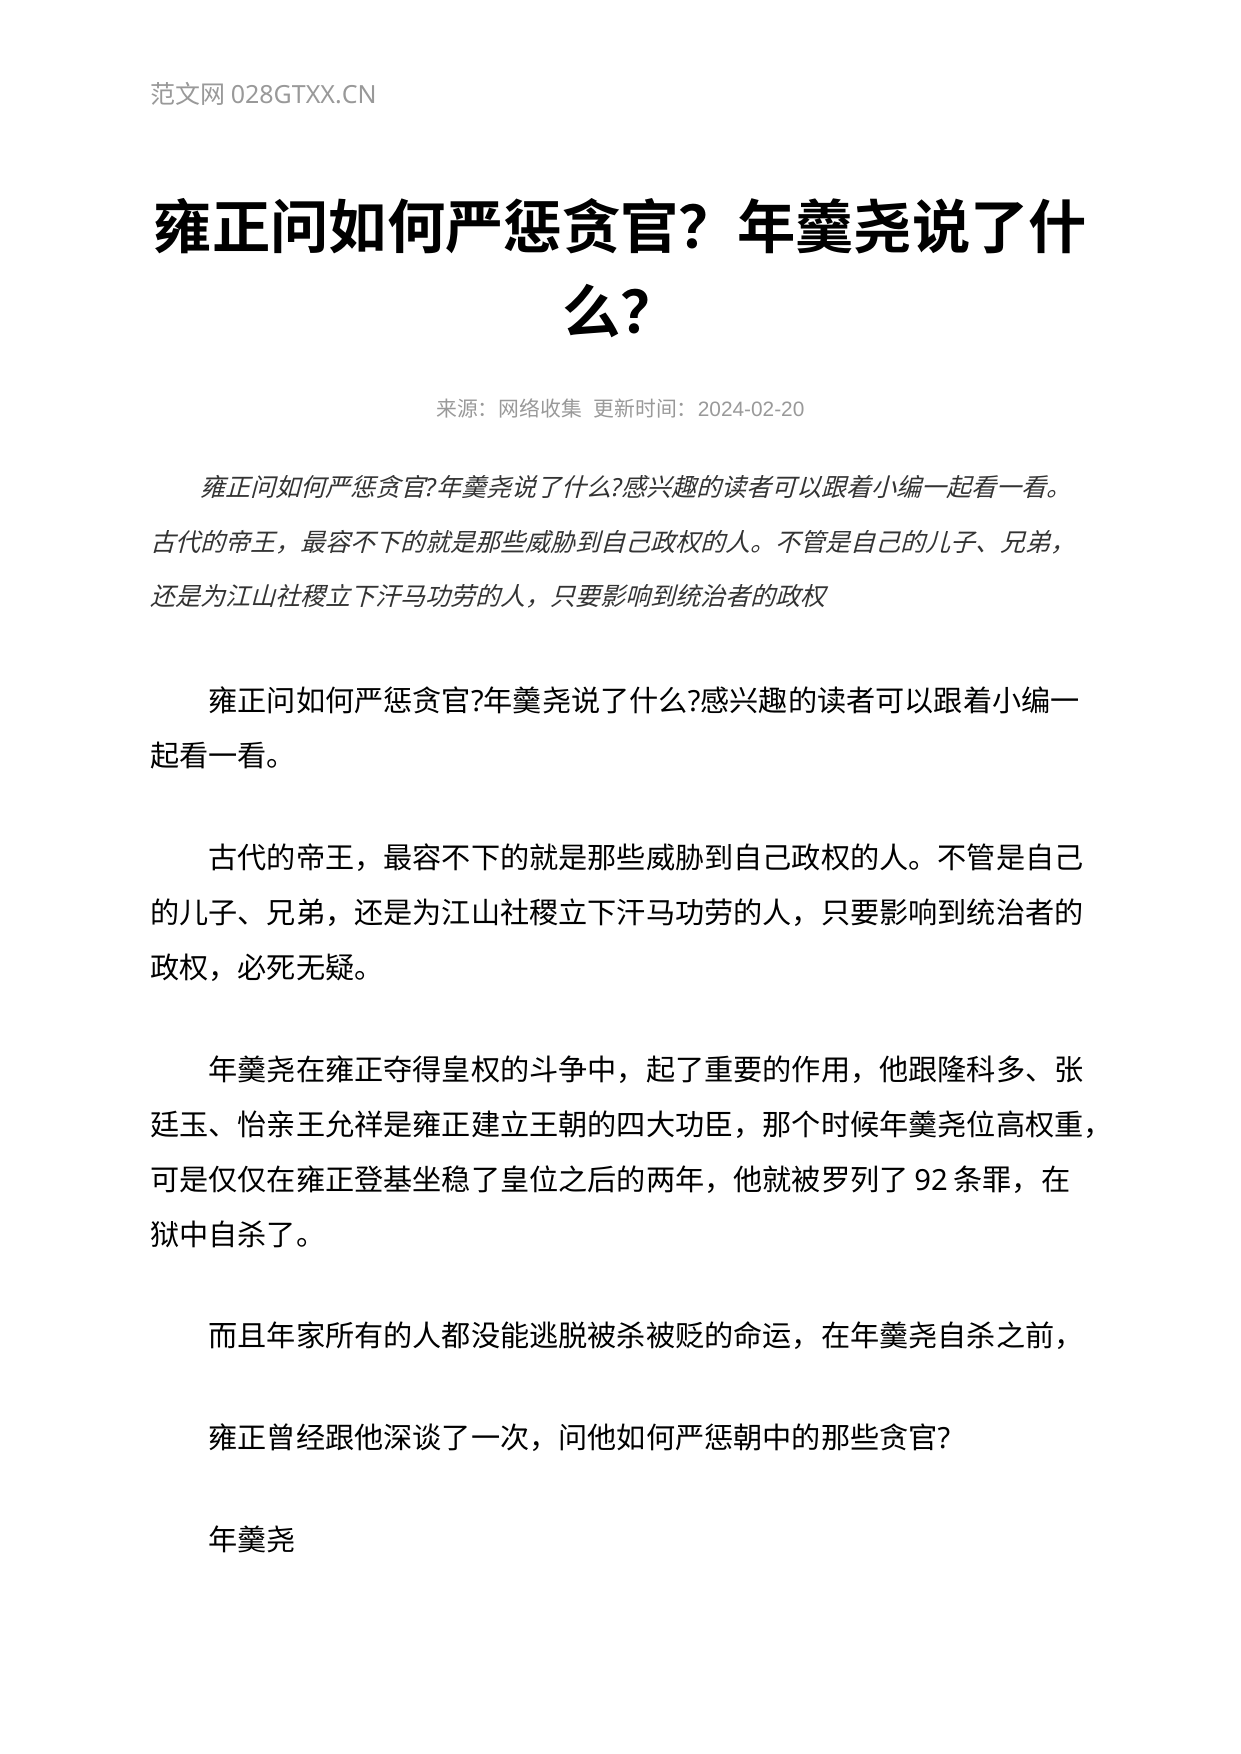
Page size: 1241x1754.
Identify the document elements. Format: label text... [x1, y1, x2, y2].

text 雍正问如何严惩贪官?年羹尧说了什么?感兴趣的读者可以跟着小编一起看一看。 [150, 678, 1090, 775]
text 古代的帝王，最容不下的就是那些威胁到自己政权的人。不管是自己的儿子、兄弟，还是为江山社稷立下汗马功劳的人，只要影响到统治者的政权，必死无疑。 [150, 835, 1090, 987]
text 年羹尧 [150, 1517, 1090, 1559]
text 而且年家所有的人都没能逃脱被杀被贬的命运，在年羹尧自杀之前， [150, 1313, 1090, 1355]
text 雍正曾经跟他深谈了一次，问他如何严惩朝中的那些贪官? [150, 1414, 1090, 1457]
text 来源：网络收集 更新时间：2024-02-20 [150, 397, 1090, 421]
text 年羹尧在雍正夺得皇权的斗争中，起了重要的作用，他跟隆科多、张廷玉、怡亲王允祥是雍正建立王朝的四大功臣，那个时候年羹尧位高权重，可是仅仅在雍正登基坐稳了皇位之后的两年，他就被罗列了92条罪，在狱中自杀了。 [150, 1046, 1090, 1253]
subtitle 雍正问如何严惩贪官？年羹尧说了什么？ [150, 181, 1090, 350]
text 雍正问如何严惩贪官?年羹尧说了什么?感兴趣的读者可以跟着小编一起看一看。古代的帝王，最容不下的就是那些威胁到自己政权的人。不管是自己的儿子、兄弟，还是为江山社稷立下汗马功劳的人，只要影响到统治者的政权 [150, 468, 1090, 613]
